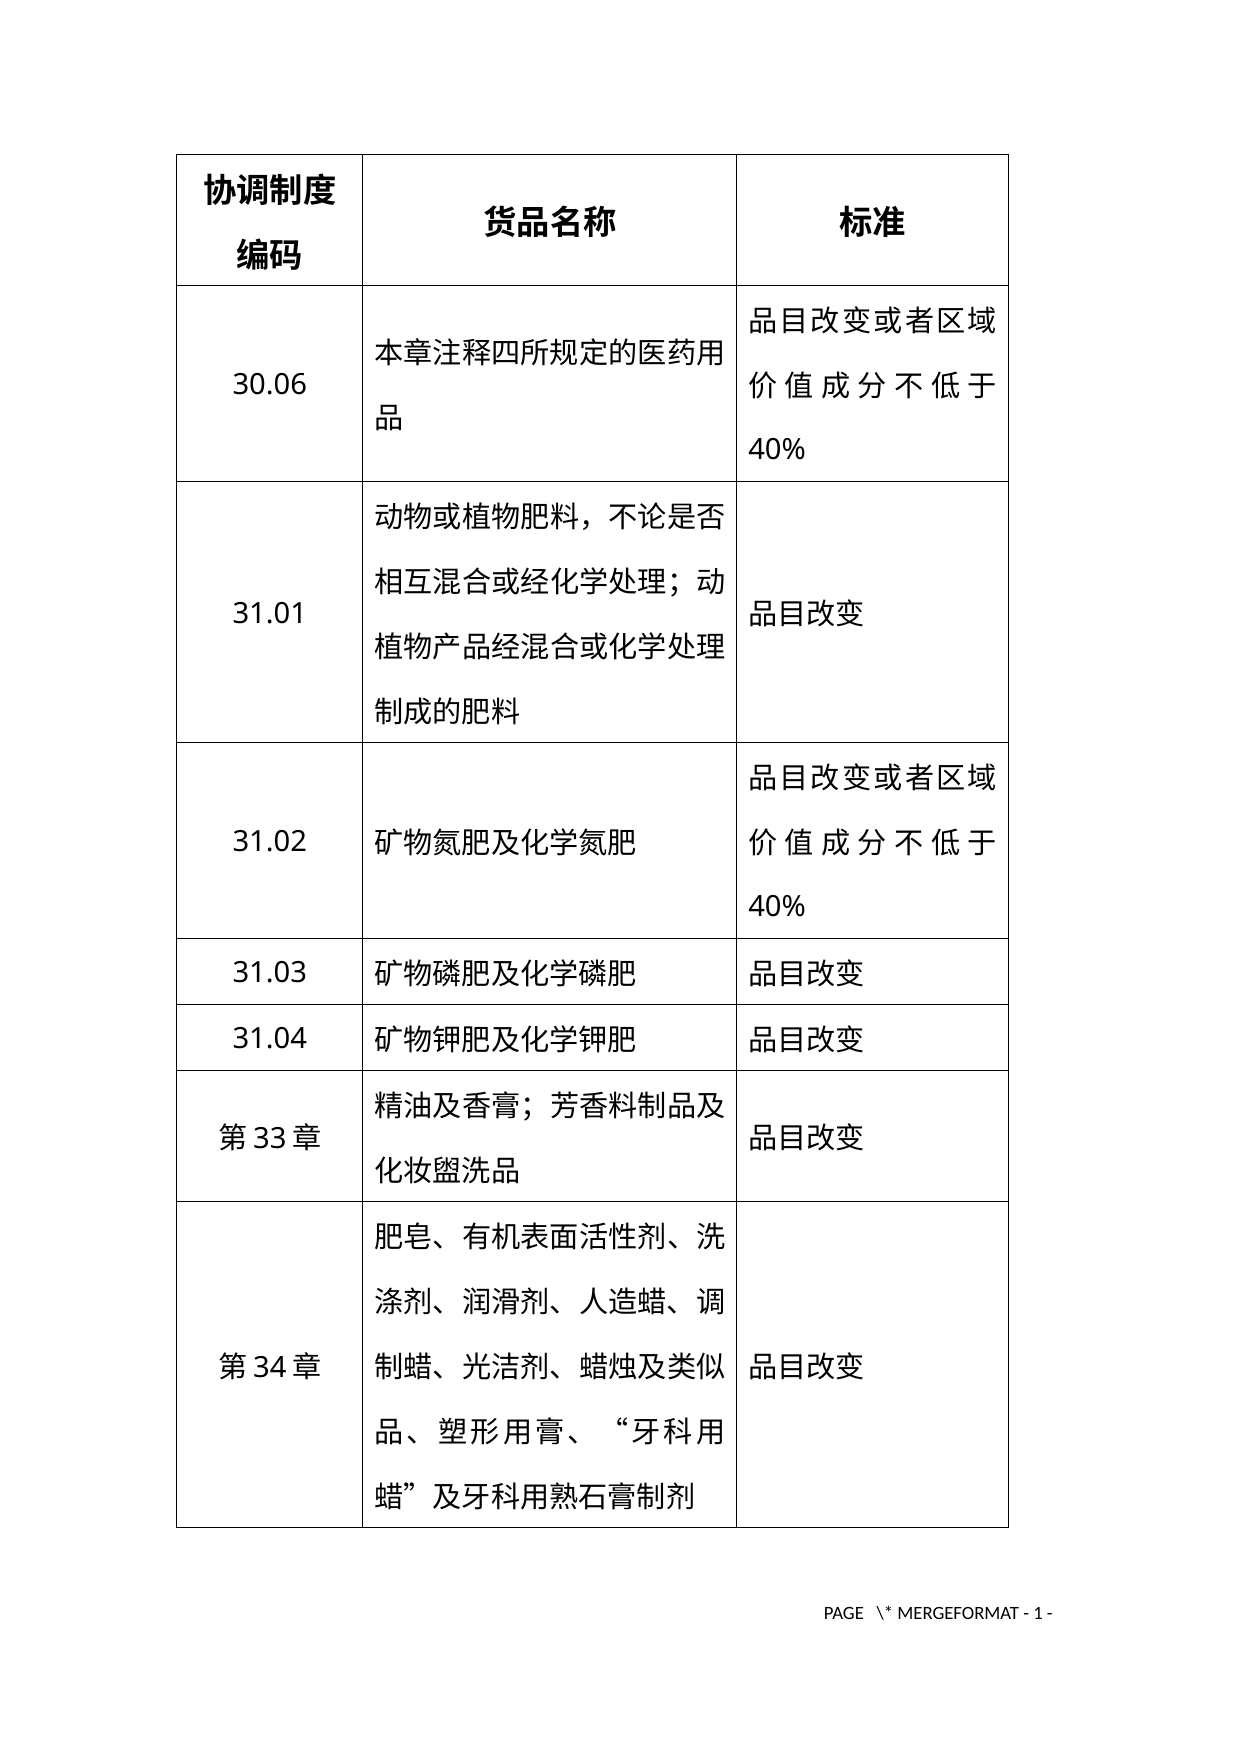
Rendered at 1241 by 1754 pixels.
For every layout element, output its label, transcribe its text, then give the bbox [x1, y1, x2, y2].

table_cell 31.02 [177, 743, 362, 938]
table_cell 第33章 [177, 1071, 362, 1201]
table_cell 品目改变 [737, 1005, 1008, 1070]
table_cell 品目改变 [737, 482, 1008, 742]
table_cell 品目改变 [737, 939, 1008, 1004]
table_cell 品目改变或者区域价值成分不低于40% [737, 286, 1008, 481]
table_cell 动物或植物肥料，不论是否相互混合或经化学处理；动植物产品经混合或化学处理制成的肥料 [363, 482, 736, 742]
table_cell 31.01 [177, 482, 362, 742]
table_cell 品目改变 [737, 1202, 1008, 1527]
table_cell 第34章 [177, 1202, 362, 1527]
table_cell 本章注释四所规定的医药用品 [363, 286, 736, 481]
table_cell 精油及香膏；芳香料制品及化妆盥洗品 [363, 1071, 736, 1201]
table_cell 31.04 [177, 1005, 362, 1070]
table_cell 矿物磷肥及化学磷肥 [363, 939, 736, 1004]
table_cell 30.06 [177, 286, 362, 481]
table_header 标准 [737, 155, 1008, 285]
table_cell 肥皂、有机表面活性剂、洗涤剂、润滑剂、人造蜡、调制蜡、光洁剂、蜡烛及类似品、塑形用膏、“牙科用蜡”及牙科用熟石膏制剂 [363, 1202, 736, 1527]
table_cell 矿物氮肥及化学氮肥 [363, 743, 736, 938]
table_cell 品目改变或者区域价值成分不低于40% [737, 743, 1008, 938]
table_header 协调制度编码 [177, 155, 362, 285]
table_header 货品名称 [363, 155, 736, 285]
table_cell 31.03 [177, 939, 362, 1004]
table_cell 矿物钾肥及化学钾肥 [363, 1005, 736, 1070]
table_cell 品目改变 [737, 1071, 1008, 1201]
